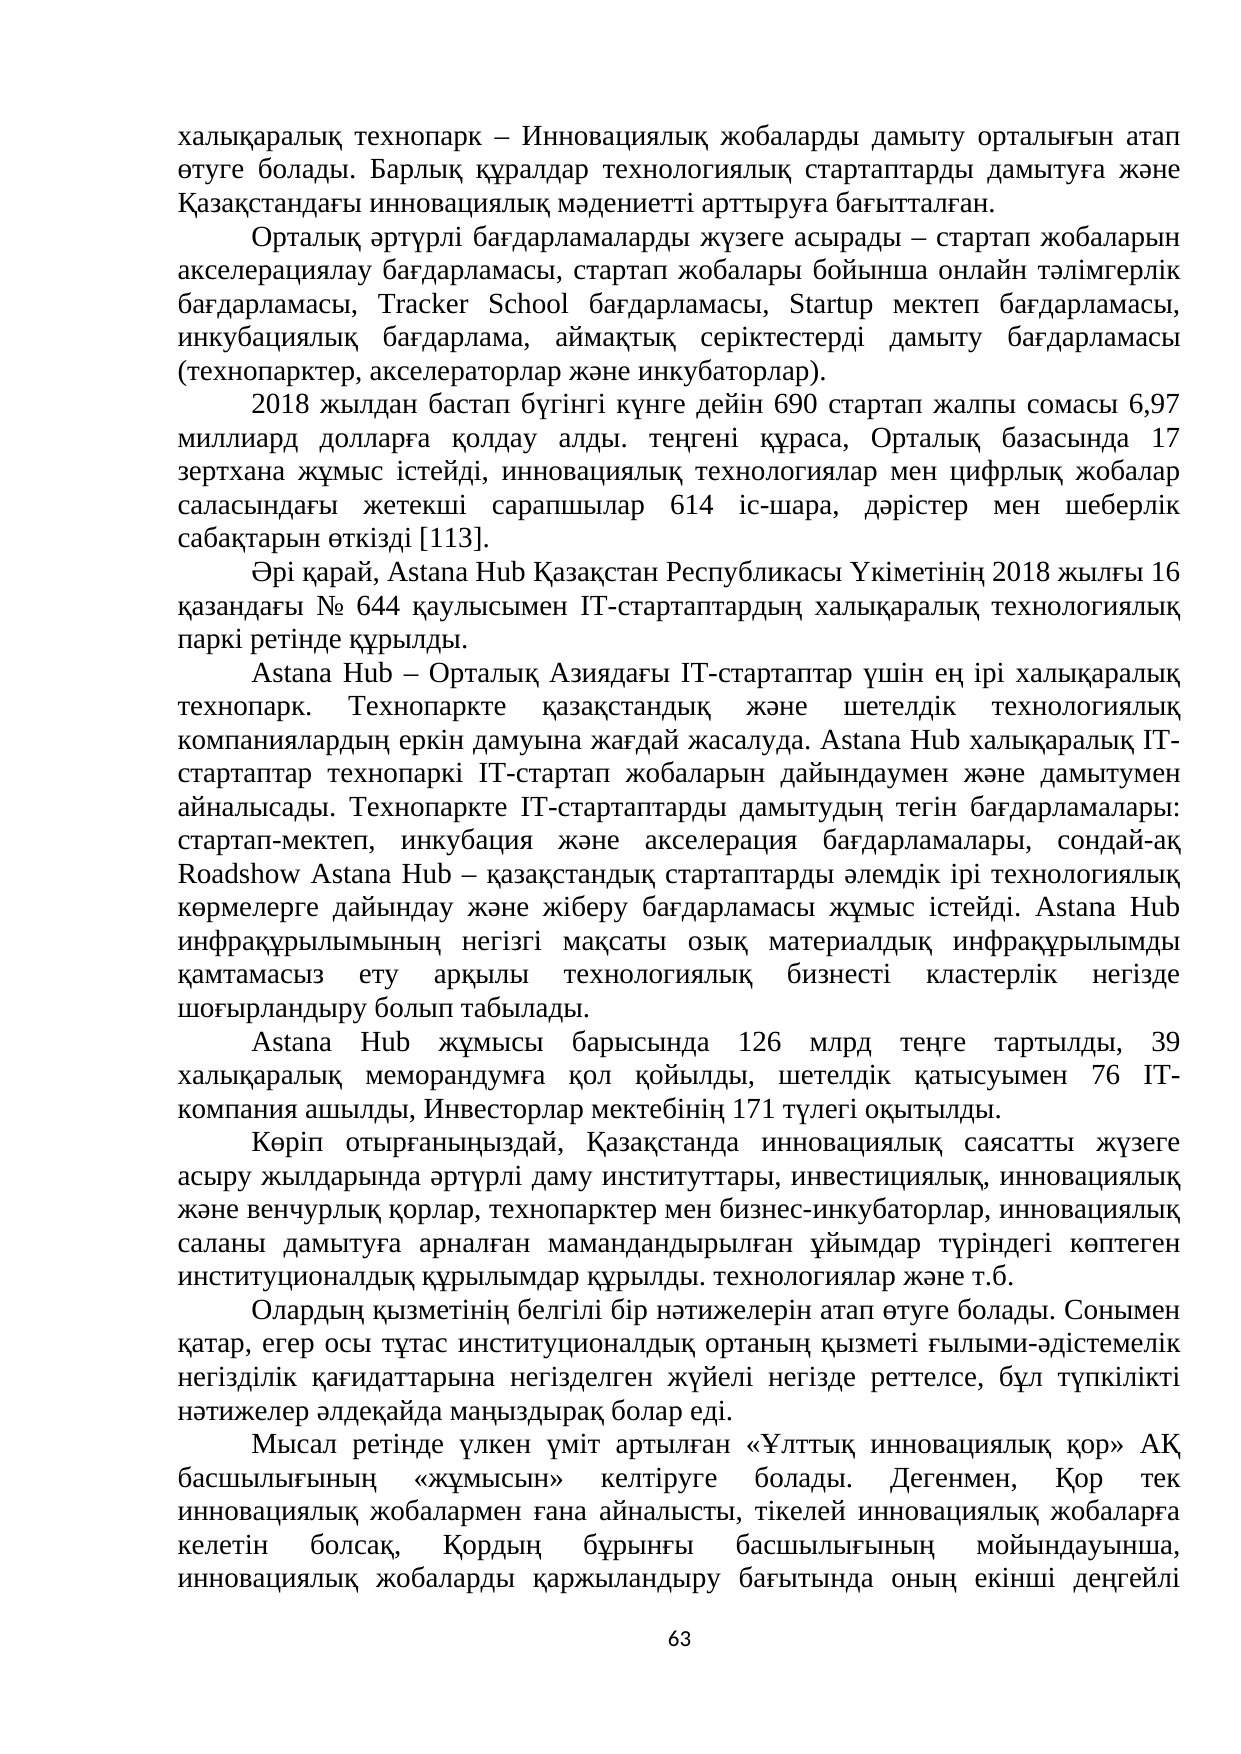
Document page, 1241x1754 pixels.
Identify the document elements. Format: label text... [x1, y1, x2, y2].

text Әрі қарай, Astana Hub Қазақстан Республикасы Үкіметінің 2018 жылғы 16 қазандағы № 644 қаулысымен IT-стартаптардың халықаралық технологиялық паркі ретінде құрылды. [177, 554, 1181, 655]
text Орталық әртүрлі бағдарламаларды жүзеге асырады – стартап жобаларын акселерациялау бағдарламасы, стартап жобалары бойынша онлайн тәлімгерлік бағдарламасы, Tracker School бағдарламасы, Startup мектеп бағдарламасы, инкубациялық бағдарлама, аймақтық серіктестерді дамыту бағдарламасы (технопарктер, акселераторлар және инкубаторлар). [177, 219, 1181, 386]
text Astana Hub жұмысы барысында 126 млрд теңге тартылды, 39 халықаралық меморандумға қол қойылды, шетелдік қатысуымен 76 IT-компания ашылды, Инвесторлар мектебінің 171 түлегі оқытылды. [177, 1024, 1181, 1124]
text Көріп отырғаныңыздай, Қазақстанда инновациялық саясатты жүзеге асыру жылдарында әртүрлі даму институттары, инвестициялық, инновациялық және венчурлық қорлар, технопарктер мен бизнес-инкубаторлар, инновациялық саланы дамытуға арналған мамандандырылған ұйымдар түріндегі көптеген институционалдық құрылымдар құрылды. технологиялар және т.б. [177, 1124, 1181, 1292]
text 2018 жылдан бастап бүгінгі күнге дейін 690 стартап жалпы сомасы 6,97 миллиард долларға қолдау алды. теңгені құраса, Орталық базасында 17 зертхана жұмыс істейді, инновациялық технологиялар мен цифрлық жобалар саласындағы жетекші сарапшылар 614 іс-шара, дәрістер мен шеберлік сабақтарын өткізді [113]. [177, 386, 1181, 554]
text Олардың қызметінің белгілі бір нәтижелерін атап өтуге болады. Сонымен қатар, егер осы тұтас институционалдық ортаның қызметі ғылыми-әдістемелік негізділік қағидаттарына негізделген жүйелі негізде реттелсе, бұл түпкілікті нәтижелер әлдеқайда маңыздырақ болар еді. [177, 1292, 1181, 1426]
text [177, 118, 1181, 219]
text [177, 1426, 1181, 1594]
text Astana Hub – Орталық Азиядағы IT-стартаптар үшін ең ірі халықаралық технопарк. Технопаркте қазақстандық және шетелдік технологиялық компаниялардың еркін дамуына жағдай жасалуда. Astana Hub халықаралық IT-стартаптар технопаркі IT-стартап жобаларын дайындаумен және дамытумен айналысады. Технопаркте IT-стартаптарды дамытудың тегін бағдарламалары: стартап-мектеп, инкубация және акселерация бағдарламалары, сондай-ақ Roadshow Astana Hub – қазақстандық стартаптарды әлемдік ірі технологиялық көрмелерге дайындау және жіберу бағдарламасы жұмыс істейді. Astana Hub инфрақұрылымының негізгі мақсаты озық материалдық инфрақұрылымды қамтамасыз ету арқылы технологиялық бизнесті кластерлік негізде шоғырландыру болып табылады. [177, 655, 1181, 1024]
